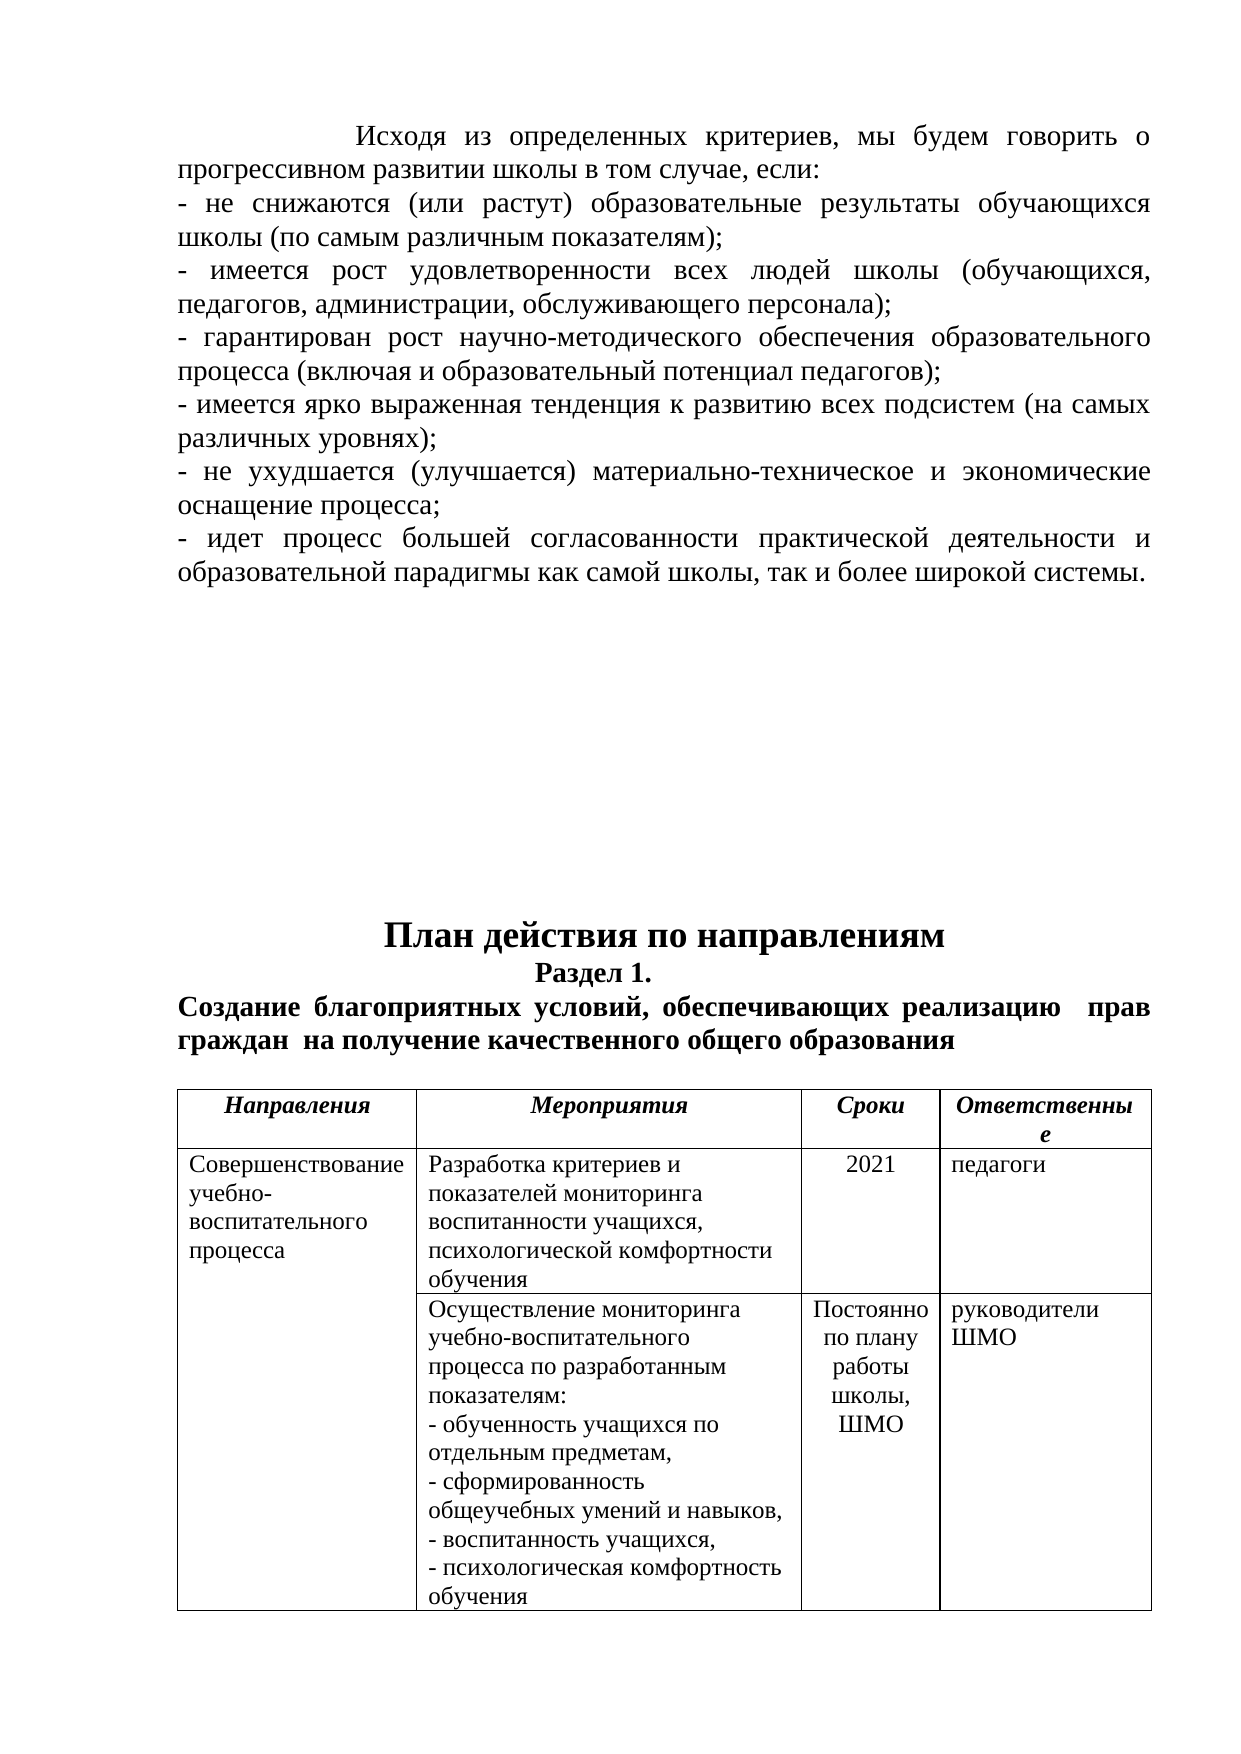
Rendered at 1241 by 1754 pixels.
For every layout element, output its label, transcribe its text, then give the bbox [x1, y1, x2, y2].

text - не ухудшается (улучшается) материально-техническое и экономические оснащение процесса; [177, 453, 1152, 521]
table_header Направления [178, 1090, 416, 1148]
table_cell 2021 [802, 1149, 939, 1293]
text Создание благоприятных условий, обеспечивающих реализацию прав граждан на получение качественного общего образования [177, 989, 1152, 1056]
text Раздел 1. [177, 955, 1152, 989]
text - гарантирован рост научно-методического обеспечения образовательного процесса (включая и образовательный потенциал педагогов); [177, 319, 1152, 386]
text План действия по направлениям [177, 912, 1152, 955]
table_cell Разработка критериев и показателей мониторинга воспитанности учащихся, психологической комфортности обучения [417, 1149, 801, 1293]
table_cell руководители ШМО [941, 1294, 1151, 1610]
text - не снижаются (или растут) образовательные результаты обучающихся школы (по самым различным показателям); [177, 185, 1152, 252]
text Исходя из определенных критериев, мы будем говорить о прогрессивном развитии школы в том случае, если: [177, 118, 1152, 185]
table_cell педагоги [941, 1149, 1151, 1293]
text - имеется рост удовлетворенности всех людей школы (обучающихся, педагогов, администрации, обслуживающего персонала); [177, 252, 1152, 319]
table_cell Совершенствование учебно-воспитательного процесса [178, 1149, 416, 1610]
table_header Ответственные [941, 1090, 1151, 1148]
text - имеется ярко выраженная тенденция к развитию всех подсистем (на самых различных уровнях); [177, 386, 1152, 453]
table_cell Постоянно по плану работы школы, ШМО [802, 1294, 939, 1610]
text - идет процесс большей согласованности практической деятельности и образовательной парадигмы как самой школы, так и более широкой системы. [177, 521, 1152, 588]
table_header Мероприятия [417, 1090, 801, 1148]
table_header Сроки [802, 1090, 939, 1148]
table_cell Осуществление мониторинга учебно-воспитательного процесса по разработанным показателям: - обученность учащихся по отдельным предметам, - сформированность общеучебных умений и навыков, - воспитанность учащихся, - психологическая комфортность обучения [417, 1294, 801, 1610]
